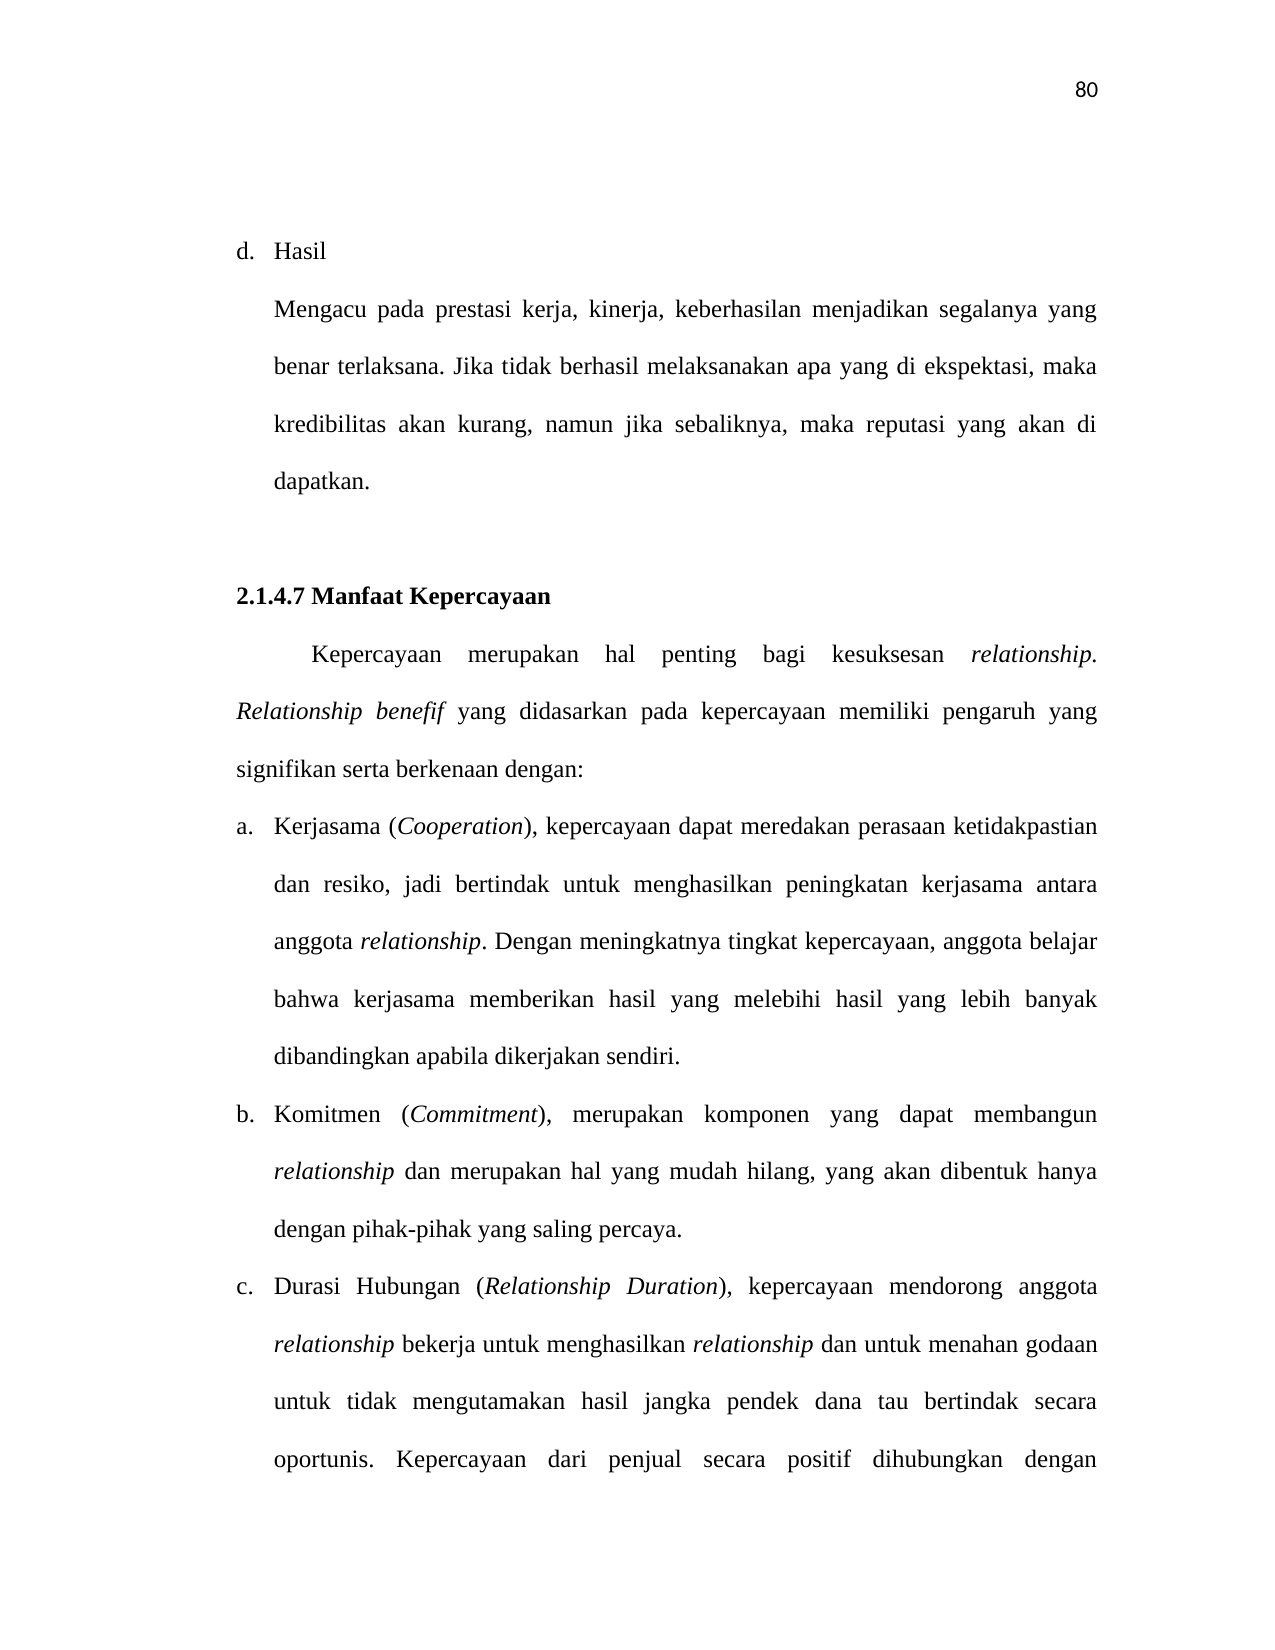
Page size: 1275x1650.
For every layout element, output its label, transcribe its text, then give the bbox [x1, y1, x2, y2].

list Mengacu pada prestasi kerja, kinerja, keberhasilan menjadikan segalanya yang benar terlaksana. Jika tidak berhasil melaksanakan apa yang di ekspektasi, maka kredibilitas akan kurang, namun jika sebaliknya, maka reputasi yang akan di dapatkan. [274, 294, 1098, 495]
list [236, 1271, 1098, 1472]
list Hasil [236, 236, 1098, 265]
list Kepercayaan merupakan hal penting bagi kesuksesan relationship. Relationship benefif yang didasarkan pada kepercayaan memiliki pengaruh yang signifikan serta berkenaan dengan: [236, 639, 1098, 782]
list Kerjasama (Cooperation), kepercayaan dapat meredakan perasaan ketidakpastian dan resiko, jadi bertindak untuk menghasilkan peningkatan kerjasama antara anggota relationship. Dengan meningkatnya tingkat kepercayaan, anggota belajar bahwa kerjasama memberikan hasil yang melebihi hasil yang lebih banyak dibandingkan apabila dikerjakan sendiri. [236, 811, 1098, 1070]
list Komitmen (Commitment), merupakan komponen yang dapat membangun relationship dan merupakan hal yang mudah hilang, yang akan dibentuk hanya dengan pihak-pihak yang saling percaya. [236, 1099, 1098, 1242]
list Manfaat Kepercayaan [236, 581, 1098, 610]
